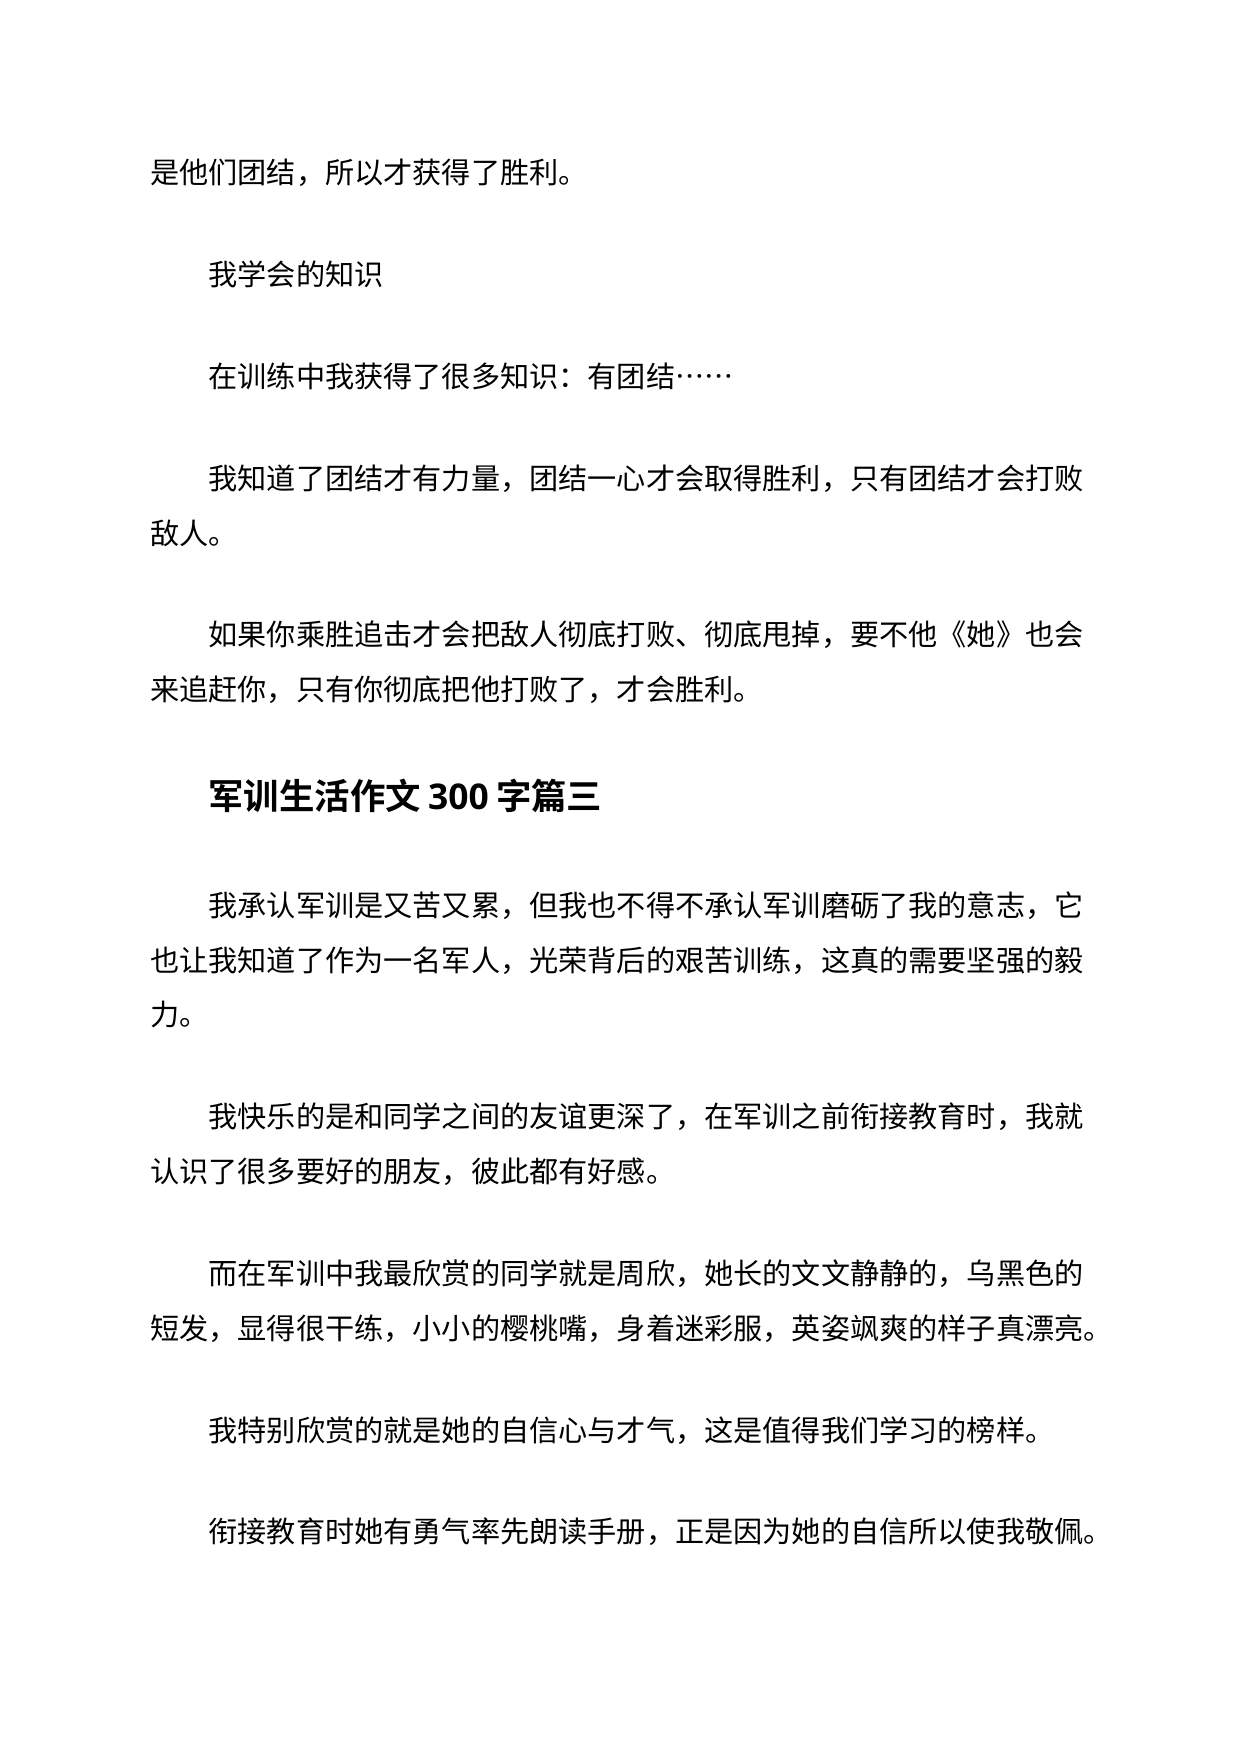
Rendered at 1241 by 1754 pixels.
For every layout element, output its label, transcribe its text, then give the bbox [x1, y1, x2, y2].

text 我学会的知识 [150, 252, 1090, 294]
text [150, 1509, 1090, 1551]
text 我特别欣赏的就是她的自信心与才气，这是值得我们学习的榜样。 [150, 1407, 1090, 1449]
text 我承认军训是又苦又累，但我也不得不承认军训磨砺了我的意志，它也让我知道了作为一名军人，光荣背后的艰苦训练，这真的需要坚强的毅力。 [150, 882, 1090, 1034]
text 我知道了团结才有力量，团结一心才会取得胜利，只有团结才会打败敌人。 [150, 455, 1090, 552]
text 军训生活作文300字篇三 [150, 769, 1090, 820]
text 在训练中我获得了很多知识：有团结…… [150, 353, 1090, 396]
text 而在军训中我最欣赏的同学就是周欣，她长的文文静静的，乌黑色的短发，显得很干练，小小的樱桃嘴，身着迷彩服，英姿飒爽的样子真漂亮。 [150, 1250, 1090, 1348]
text 如果你乘胜追击才会把敌人彻底打败、彻底甩掉，要不他《她》也会来追赶你，只有你彻底把他打败了，才会胜利。 [150, 612, 1090, 709]
text 我快乐的是和同学之间的友谊更深了，在军训之前衔接教育时，我就认识了很多要好的朋友，彼此都有好感。 [150, 1094, 1090, 1191]
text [150, 150, 1090, 192]
